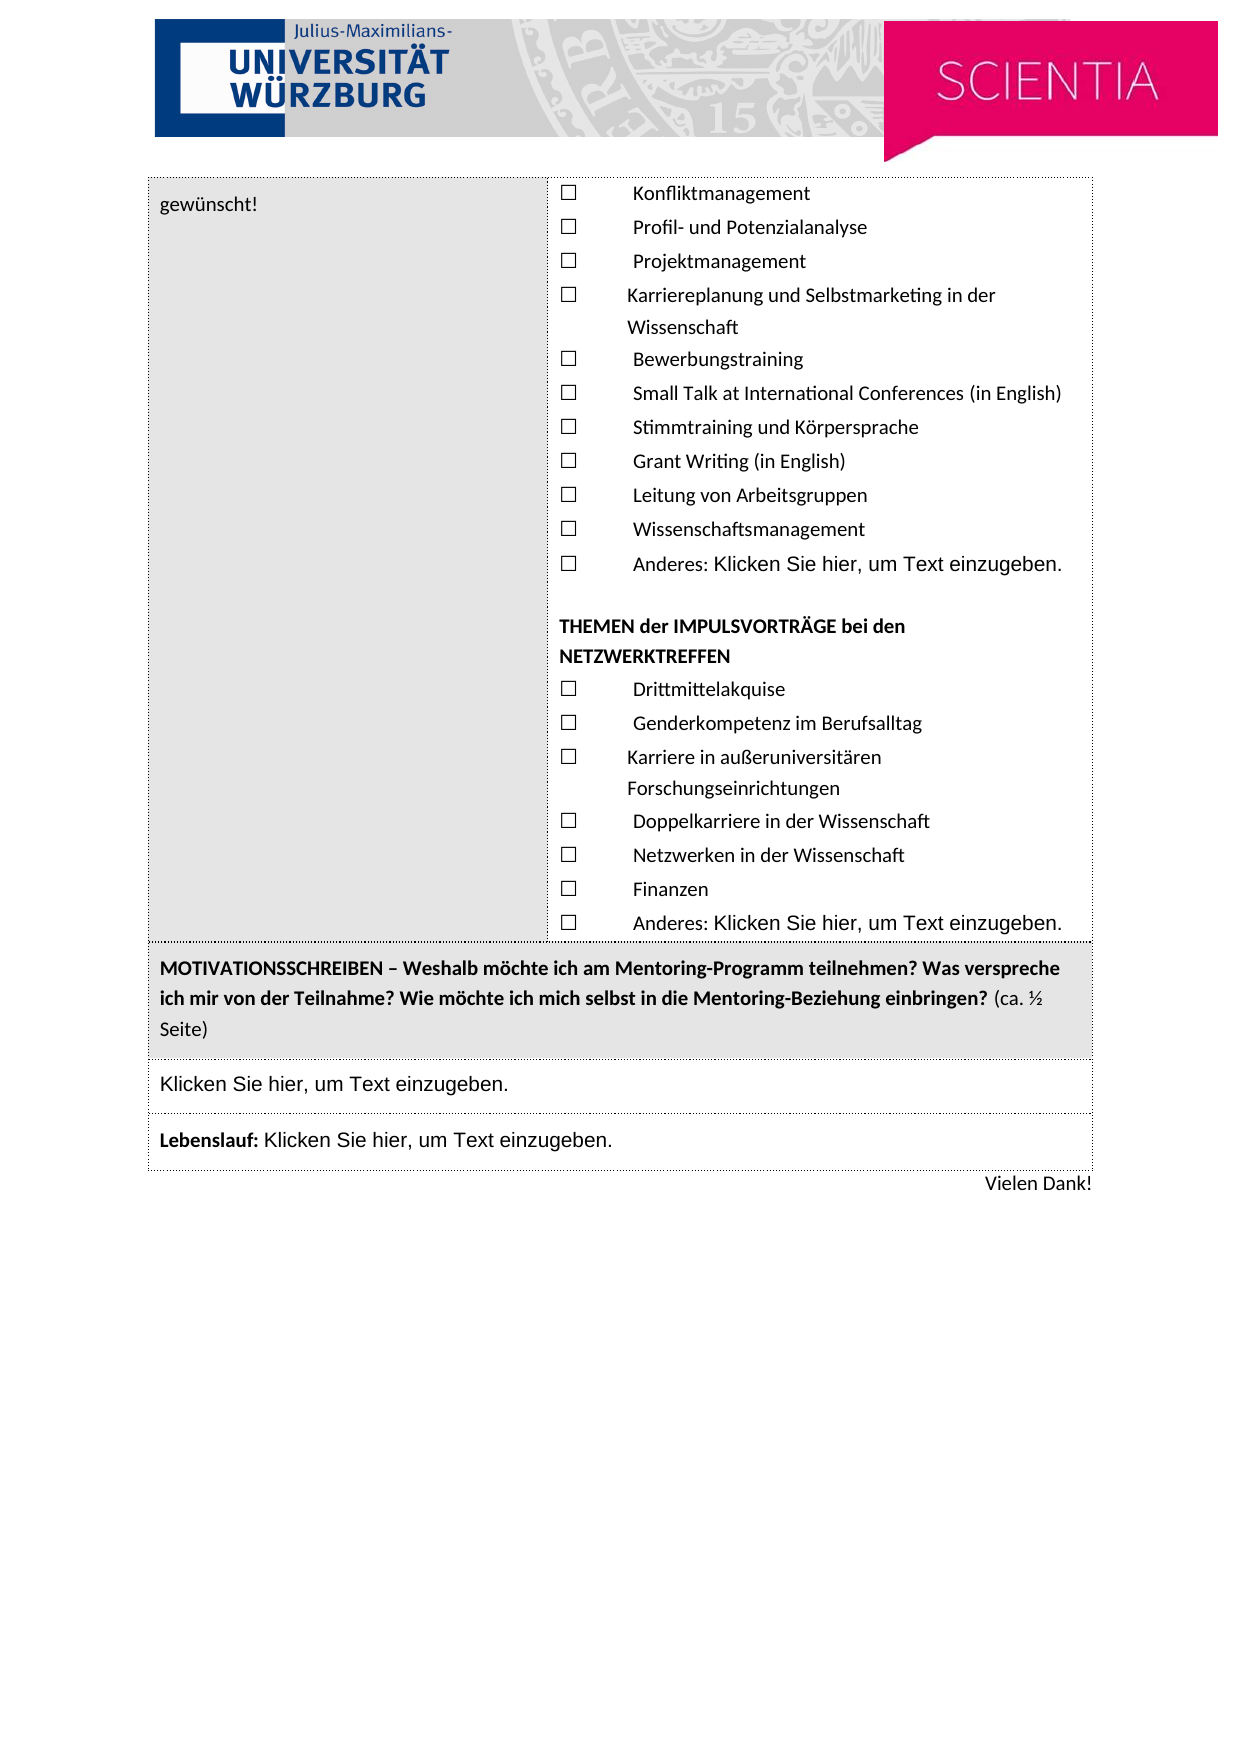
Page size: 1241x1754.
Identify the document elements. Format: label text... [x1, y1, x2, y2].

table_cell MOTIVATIONSSCHREIBEN – Weshalb möchte ich am Mentoring-Programm teilnehmen? Was verspreche ich mir von der Teilnahme? Wie möchte ich mich selbst in die Mentoring-Beziehung einbringen? (ca. ½ Seite) [148, 941, 1092, 1058]
table_cell Lebenslauf: [148, 1113, 1092, 1169]
table_cell Folgende Themen wären für meine Karriereplanung besonders interessant… Mehrfachnennungen sind ausdrücklich gewünscht! [148, 177, 548, 941]
picture [154, 19, 1218, 162]
text Vielen Dank! [148, 1171, 1092, 1196]
